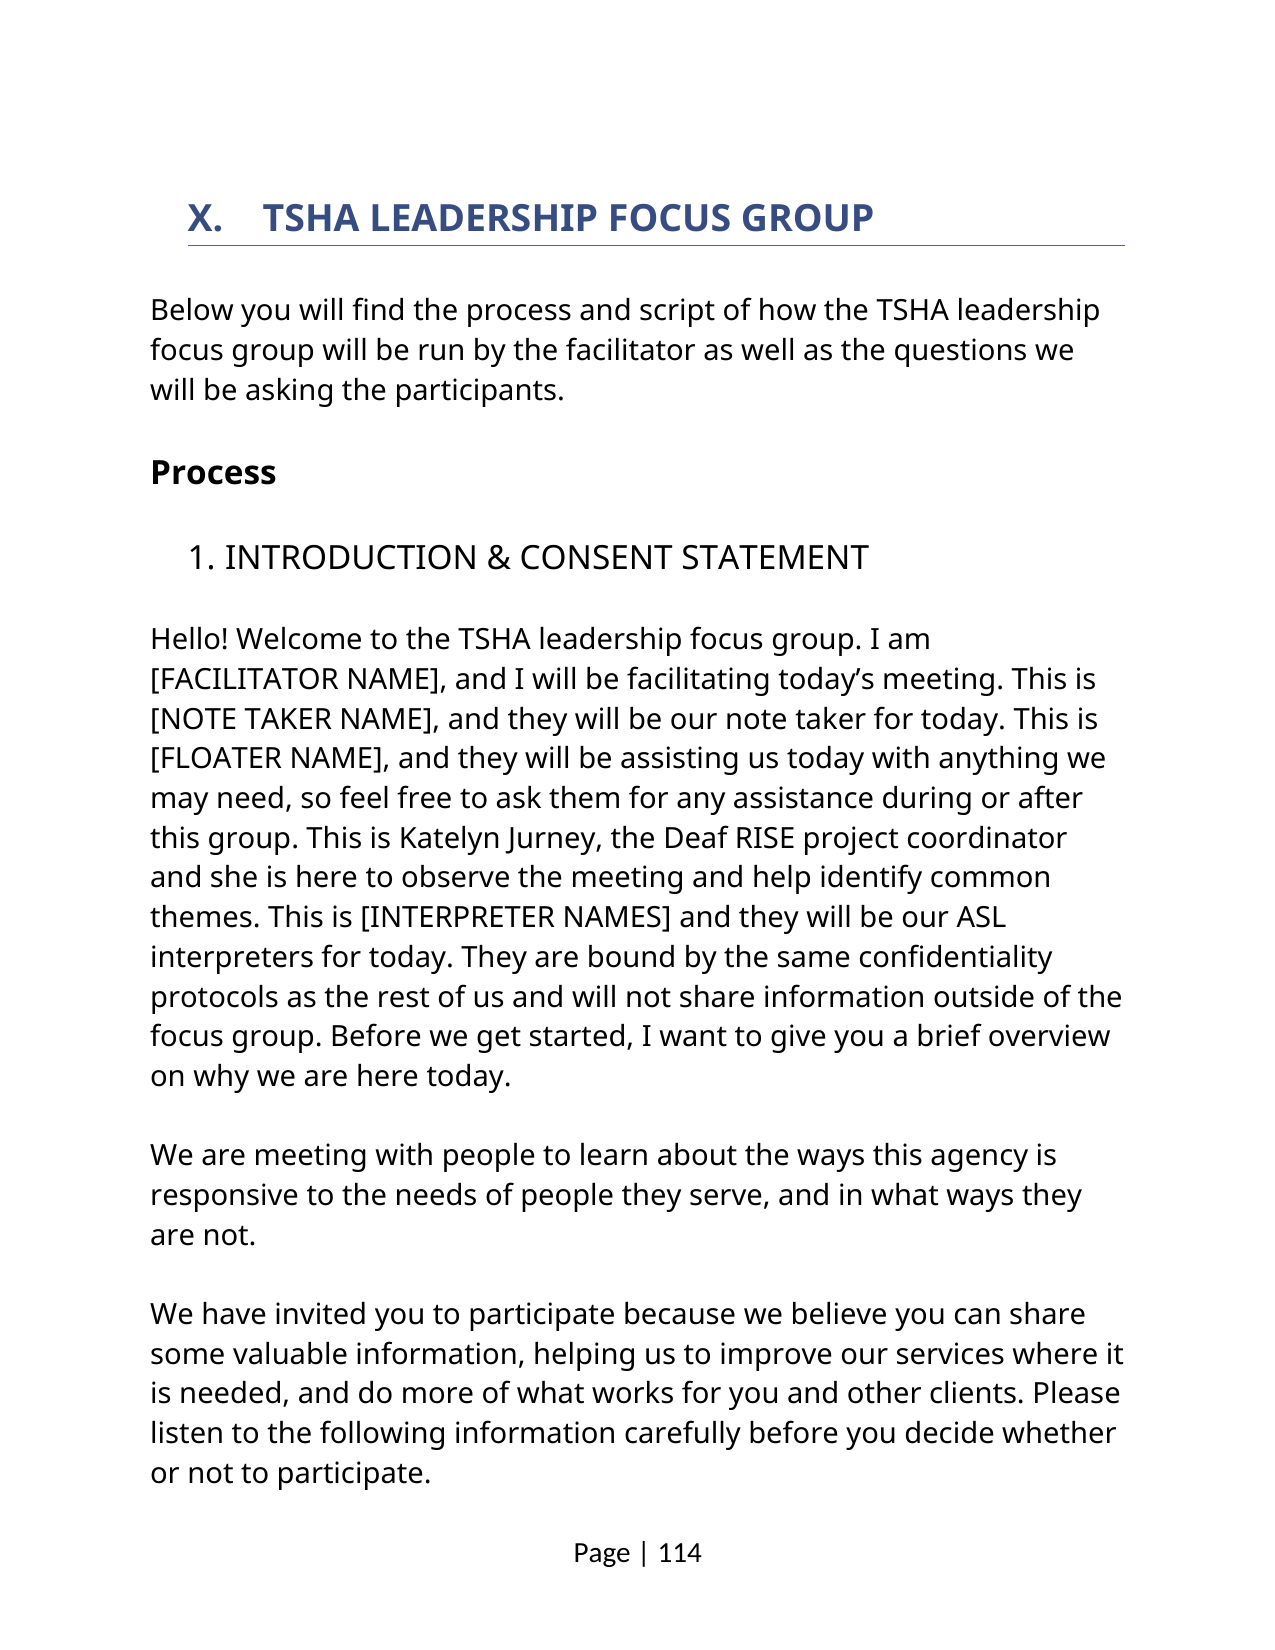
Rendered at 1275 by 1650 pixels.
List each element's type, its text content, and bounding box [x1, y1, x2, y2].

list INTRODUCTION & CONSENT STATEMENT [187, 533, 1125, 579]
subtitle TSHA LEADERSHIP FOCUS GROUP [187, 192, 1125, 246]
text We are meeting with people to learn about the ways this agency is responsive to the needs of people they serve, and in what ways they are not. [150, 1134, 1125, 1254]
text Hello! Welcome to the TSHA leadership focus group. I am [FACILITATOR NAME], and I will be facilitating today’s meeting. This is [NOTE TAKER NAME], and they will be our note taker for today. This is [FLOATER NAME], and they will be assisting us today with anything we may need, so feel free to ask them for any assistance during or after this group. This is Katelyn Jurney, the Deaf RISE project coordinator and she is here to observe the meeting and help identify common themes. This is [INTERPRETER NAMES] and they will be our ASL interpreters for today. They are bound by the same confidentiality protocols as the rest of us and will not share information outside of the focus group. Before we get started, I want to give you a brief overview on why we are here today. [150, 619, 1125, 1095]
text Below you will find the process and script of how the TSHA leadership focus group will be run by the facilitator as well as the questions we will be asking the participants. [150, 290, 1125, 409]
text We have invited you to participate because we believe you can share some valuable information, helping us to improve our services where it is needed, and do more of what works for you and other clients. Please listen to the following information carefully before you decide whether or not to participate. [150, 1293, 1125, 1492]
text Process [150, 448, 1125, 494]
